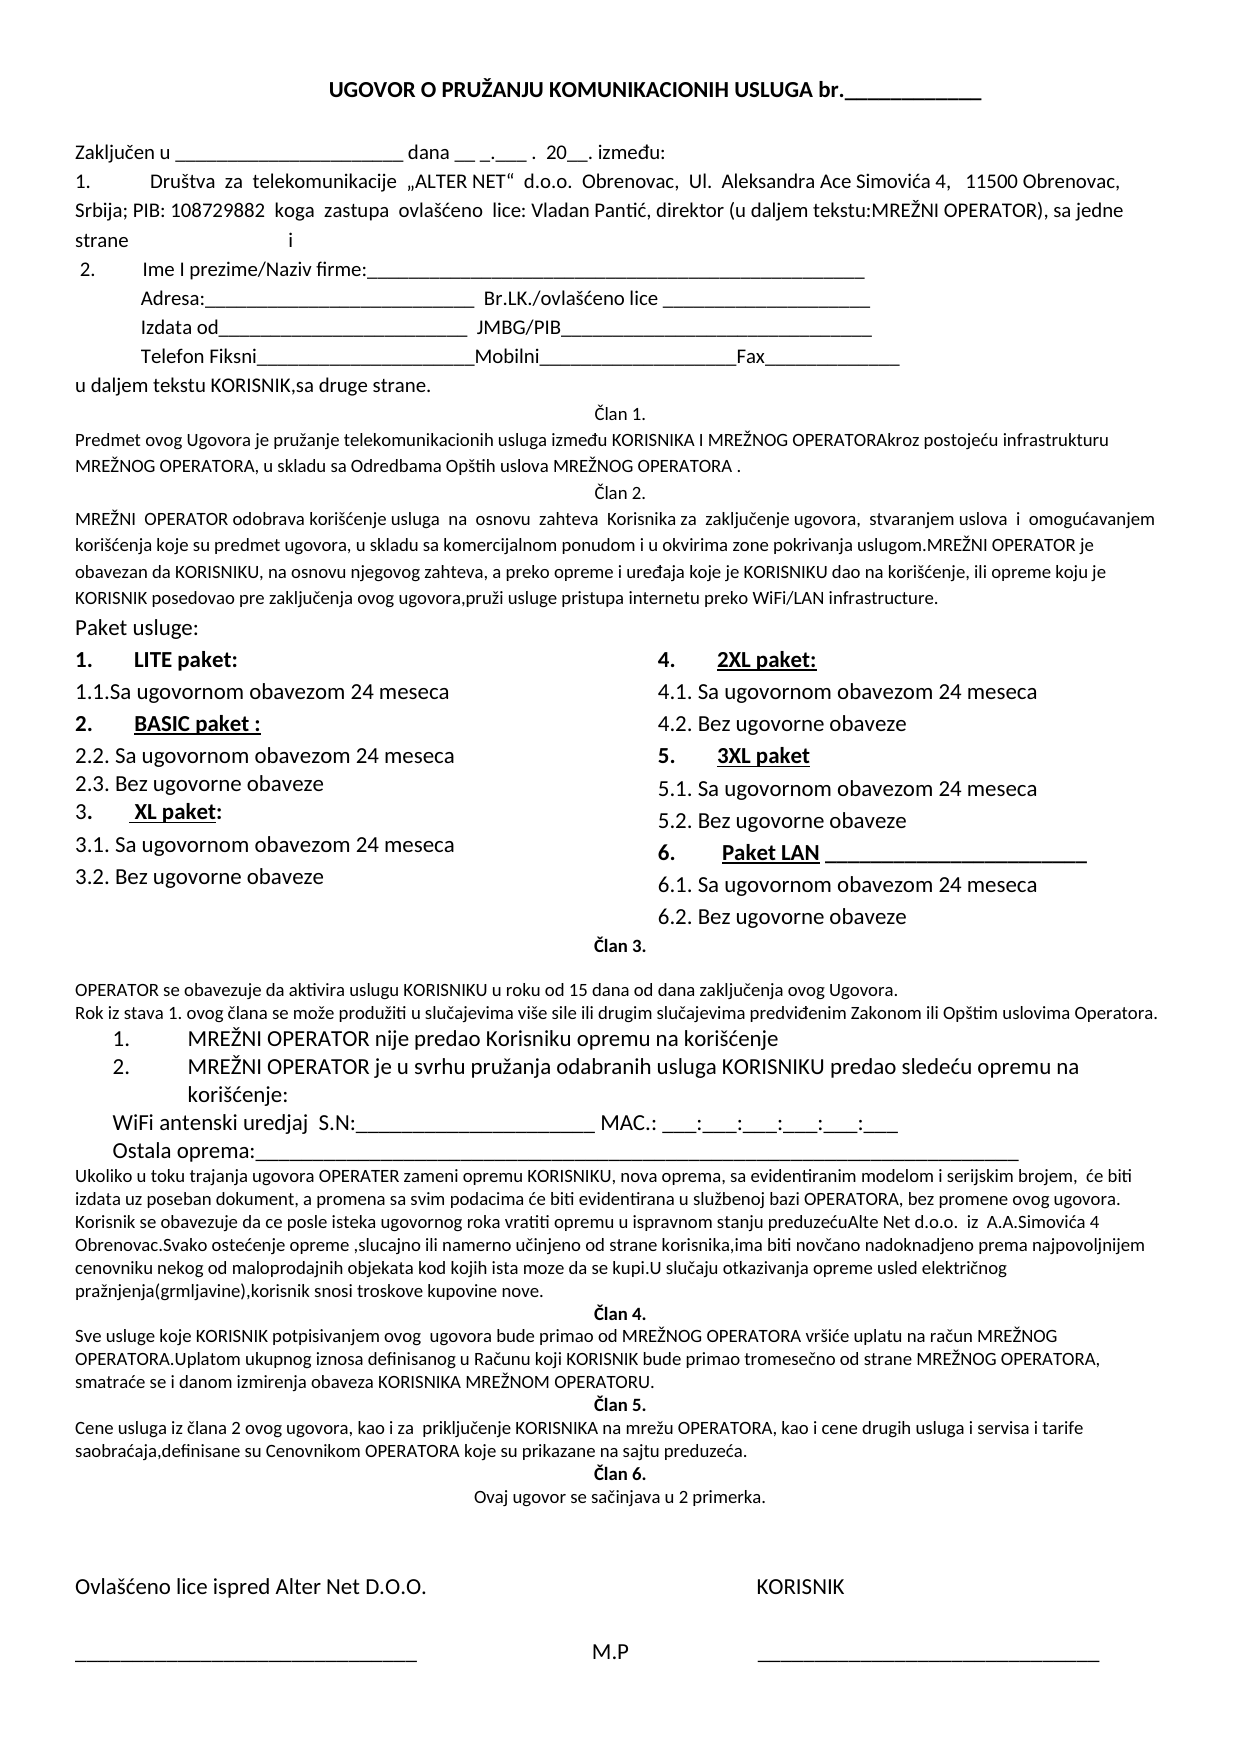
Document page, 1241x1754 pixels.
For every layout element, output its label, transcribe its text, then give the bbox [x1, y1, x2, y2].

text Rok iz stava 1. ovog člana se može produžiti u slučajevima više sile ili drugim slučajevima predviđenim Zakonom ili Opštim uslovima Operatora. [75, 1001, 1165, 1024]
text Član 6. [75, 1462, 1165, 1485]
text MREŽNI OPERATOR odobrava korišćenje usluga na osnovu zahteva Korisnika za zaključenje ugovora, stvaranjem uslova i omogućavanjem korišćenja koje su predmet ugovora, u skladu sa komercijalnom ponudom i u okvirima zone pokrivanja uslugom.MREŽNI OPERATOR je obavezan da KORISNIKU, na osnovu njegovog zahteva, a preko opreme i uređaja koje je KORISNIKU dao na korišćenje, ili opreme koju je KORISNIK posedovao pre zaključenja ovog ugovora,pruži usluge pristupa internetu preko WiFi/LAN infrastructure. [75, 507, 1165, 609]
list MREŽNI OPERATOR nije predao Korisniku opremu na korišćenje [112, 1024, 1165, 1052]
text 5. 3XL paket [658, 741, 1165, 769]
text Sve usluge koje KORISNIK potpisivanjem ovog ugovora bude primao od MREŽNOG OPERATORA vršiće uplatu na račun MREŽNOG OPERATORA.Uplatom ukupnog iznosa definisanog u Računu koji KORISNIK bude primao tromesečno od strane MREŽNOG OPERATORA, smatraće se i danom izmirenja obaveza KORISNIKA MREŽNOM OPERATORU. [75, 1325, 1165, 1393]
text OPERATOR se obavezuje da aktivira uslugu KORISNIKU u roku od 15 dana od dana zaključenja ovog Ugovora. [75, 978, 1165, 1001]
text 1. Društva za telekomunikacije „ALTER NET“ d.o.o. Obrenovac, Ul. Aleksandra Ace Simovića 4, 11500 Obrenovac, Srbija; PIB: 108729882 koga zastupa ovlašćeno lice: Vladan Pantić, direktor (u daljem tekstu:MREŽNI OPERATOR), sa jedne strane i [75, 168, 1165, 252]
text 4.2. Bez ugovorne obaveze [658, 709, 1165, 737]
text 6.2. Bez ugovorne obaveze [658, 902, 1165, 930]
text 5.2. Bez ugovorne obaveze [658, 806, 1165, 834]
text Član 4. [75, 1302, 1165, 1325]
text Zaključen u ______________________ dana __ _.___ . 20__. između: [75, 139, 1165, 165]
text 1. LITE paket: [75, 645, 583, 673]
text Paket usluge: [75, 613, 1165, 641]
text u daljem tekstu KORISNIK,sa druge strane. [75, 373, 1165, 398]
text Ukoliko u toku trajanja ugovora OPERATER zameni opremu KORISNIKU, nova oprema, sa evidentiranim modelom i serijskim brojem, će biti izdata uz poseban dokument, a promena sa svim podacima će biti evidentirana u službenoj bazi OPERATORA, bez promene ovog ugovora. Korisnik se obavezuje da ce posle isteka ugovornog roka vratiti opremu u ispravnom stanju preduzećuAlte Net d.o.o. iz A.A.Simovića 4 Obrenovac.Svako ostećenje opreme ,slucajno ili namerno učinjeno od strane korisnika,ima biti novčano nadoknadjeno prema najpovoljnijem cenovniku nekog od maloprodajnih objekata kod kojih ista moze da se kupi.U slučaju otkazivanja opreme usled električnog pražnjenja(grmljavine),korisnik snosi troskove kupovine nove. [75, 1164, 1165, 1302]
text UGOVOR O PRUŽANJU KOMUNIKACIONIH USLUGA br.____________ [75, 75, 1165, 103]
text 6. Paket LAN _______________________ [658, 838, 1165, 866]
text Telefon Fiksni_____________________Mobilni___________________Fax_____________ [75, 343, 1165, 369]
list MREŽNI OPERATOR je u svrhu pružanja odabranih usluga KORISNIKU predao sledeću opremu na korišćenje: [112, 1052, 1165, 1108]
text Izdata od________________________ JMBG/PIB______________________________ [75, 314, 1165, 340]
text 3. XL paket: [75, 797, 583, 826]
text 6.1. Sa ugovornom obavezom 24 meseca [658, 870, 1165, 898]
text Član 2. [75, 481, 1165, 504]
text 4. 2XL paket: [658, 645, 1165, 673]
text Ovaj ugovor se sačinjava u 2 primerka. [75, 1485, 1165, 1508]
text ______________________________ M.P ______________________________ [75, 1637, 1165, 1665]
text Cene usluga iz člana 2 ovog ugovora, kao i za priključenje KORISNIKA na mrežu OPERATORA, kao i cene drugih usluga i servisa i tarife saobraćaja,definisane su Cenovnikom OPERATORA koje su prikazane na sajtu preduzeća. [75, 1416, 1165, 1462]
text 3.2. Bez ugovorne obaveze [75, 862, 583, 890]
text Predmet ovog Ugovora je pružanje telekomunikacionih usluga između KORISNIKA I MREŽNOG OPERATORAkroz postojeću infrastrukturu MREŽNOG OPERATORA, u skladu sa Odredbama Opštih uslova MREŽNOG OPERATORA . [75, 428, 1165, 477]
text Ovlašćeno lice ispred Alter Net D.O.O. KORISNIK [75, 1572, 1165, 1600]
text WiFi antenski uredjaj S.N:_____________________ MAC.: ___:___:___:___:___:___ [112, 1108, 1165, 1136]
text Adresa:__________________________ Br.LK./ovlašćeno lice ____________________ [75, 285, 1165, 311]
text 3.1. Sa ugovornom obavezom 24 meseca [75, 830, 583, 858]
text Član 3. [75, 934, 1165, 957]
text Član 5. [75, 1393, 1165, 1416]
text 1.1.Sa ugovornom obavezom 24 meseca [75, 677, 583, 705]
text 2. BASIC paket : [75, 709, 583, 737]
text Ostala oprema:___________________________________________________________________ [112, 1136, 1165, 1164]
text 2. Ime I prezime/Naziv firme:________________________________________________ [75, 256, 1165, 281]
text Član 1. [75, 402, 1165, 425]
text 2.2. Sa ugovornom obavezom 24 meseca [75, 741, 583, 769]
text 4.1. Sa ugovornom obavezom 24 meseca [658, 677, 1165, 705]
text 5.1. Sa ugovornom obavezom 24 meseca [658, 774, 1165, 802]
text 2.3. Bez ugovorne obaveze [75, 769, 583, 797]
